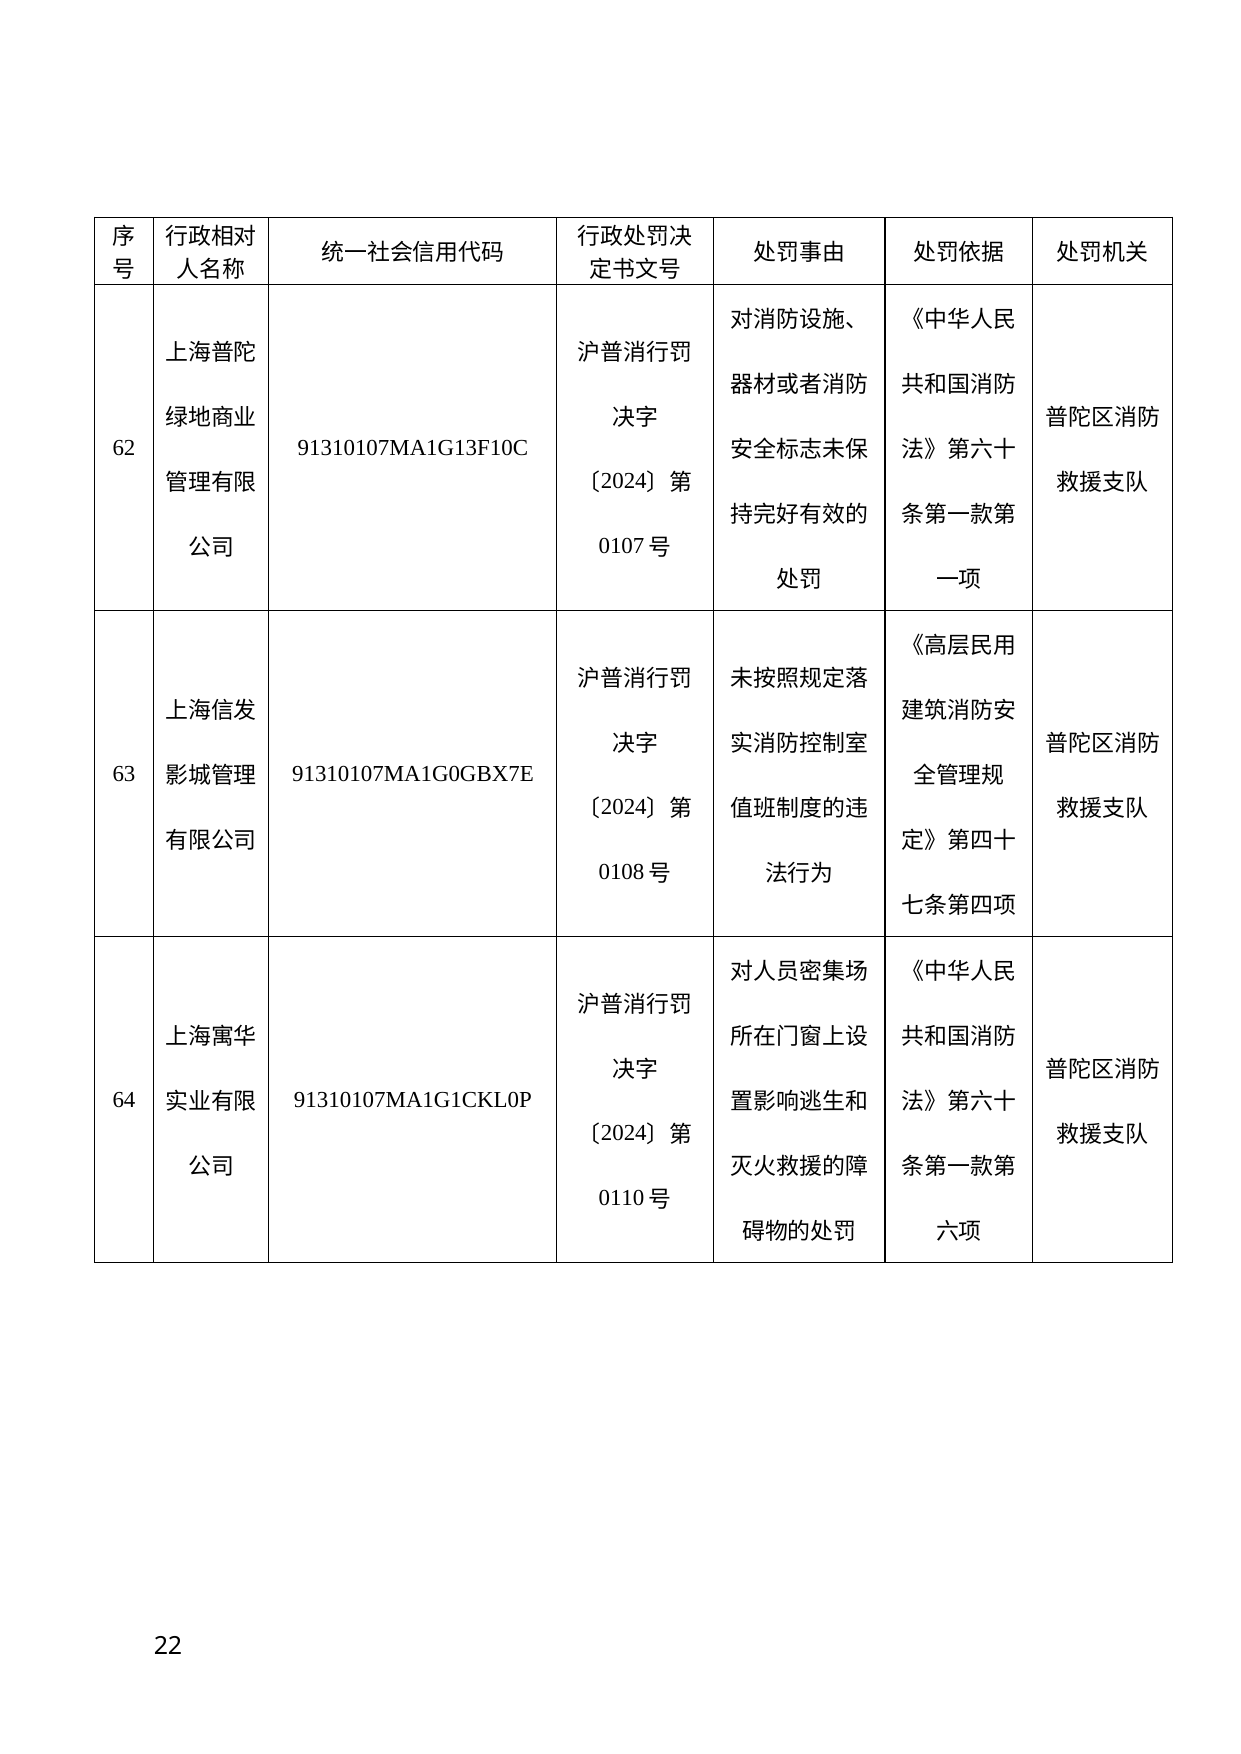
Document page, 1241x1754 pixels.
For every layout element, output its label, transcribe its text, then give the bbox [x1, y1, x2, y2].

table_header 处罚事由 [714, 218, 884, 284]
table_cell 上海寓华实业有限公司 [154, 937, 268, 1262]
table_header 统一社会信用代码 [269, 218, 556, 284]
table_cell 91310107MA1G1CKL0P [269, 937, 556, 1262]
table_cell 62 [95, 285, 153, 610]
table_cell 未按照规定落实消防控制室值班制度的违法行为 [714, 611, 884, 936]
table_header 行政处罚决定书文号 [557, 218, 713, 284]
table_cell 沪普消行罚决字〔2024〕第 0110号 [557, 937, 713, 1262]
table_cell 《高层民用建筑消防安全管理规定》第四十七条第四项 [886, 611, 1032, 936]
table_cell 《中华人民共和国消防法》第六十条第一款第六项 [886, 937, 1032, 1262]
table_header 处罚依据 [886, 218, 1032, 284]
table_cell 上海信发影城管理有限公司 [154, 611, 268, 936]
table_cell 普陀区消防救援支队 [1033, 285, 1172, 610]
table_cell 上海普陀绿地商业管理有限公司 [154, 285, 268, 610]
table_cell 普陀区消防救援支队 [1033, 611, 1172, 936]
table_cell 63 [95, 611, 153, 936]
table_cell 沪普消行罚决字〔2024〕第 0107号 [557, 285, 713, 610]
table_cell 对人员密集场所在门窗上设置影响逃生和灭火救援的障碍物的处罚 [714, 937, 884, 1262]
table_cell 普陀区消防救援支队 [1033, 937, 1172, 1262]
table_cell 64 [95, 937, 153, 1262]
table_cell 《中华人民共和国消防法》第六十条第一款第一项 [886, 285, 1032, 610]
table_cell 91310107MA1G13F10C [269, 285, 556, 610]
table_cell 对消防设施、器材或者消防安全标志未保持完好有效的处罚 [714, 285, 884, 610]
table_header 处罚机关 [1033, 218, 1172, 284]
table_cell 沪普消行罚决字〔2024〕第 0108号 [557, 611, 713, 936]
table_cell 91310107MA1G0GBX7E [269, 611, 556, 936]
table_header 行政相对人名称 [154, 218, 268, 284]
table_header 序号 [95, 218, 153, 284]
